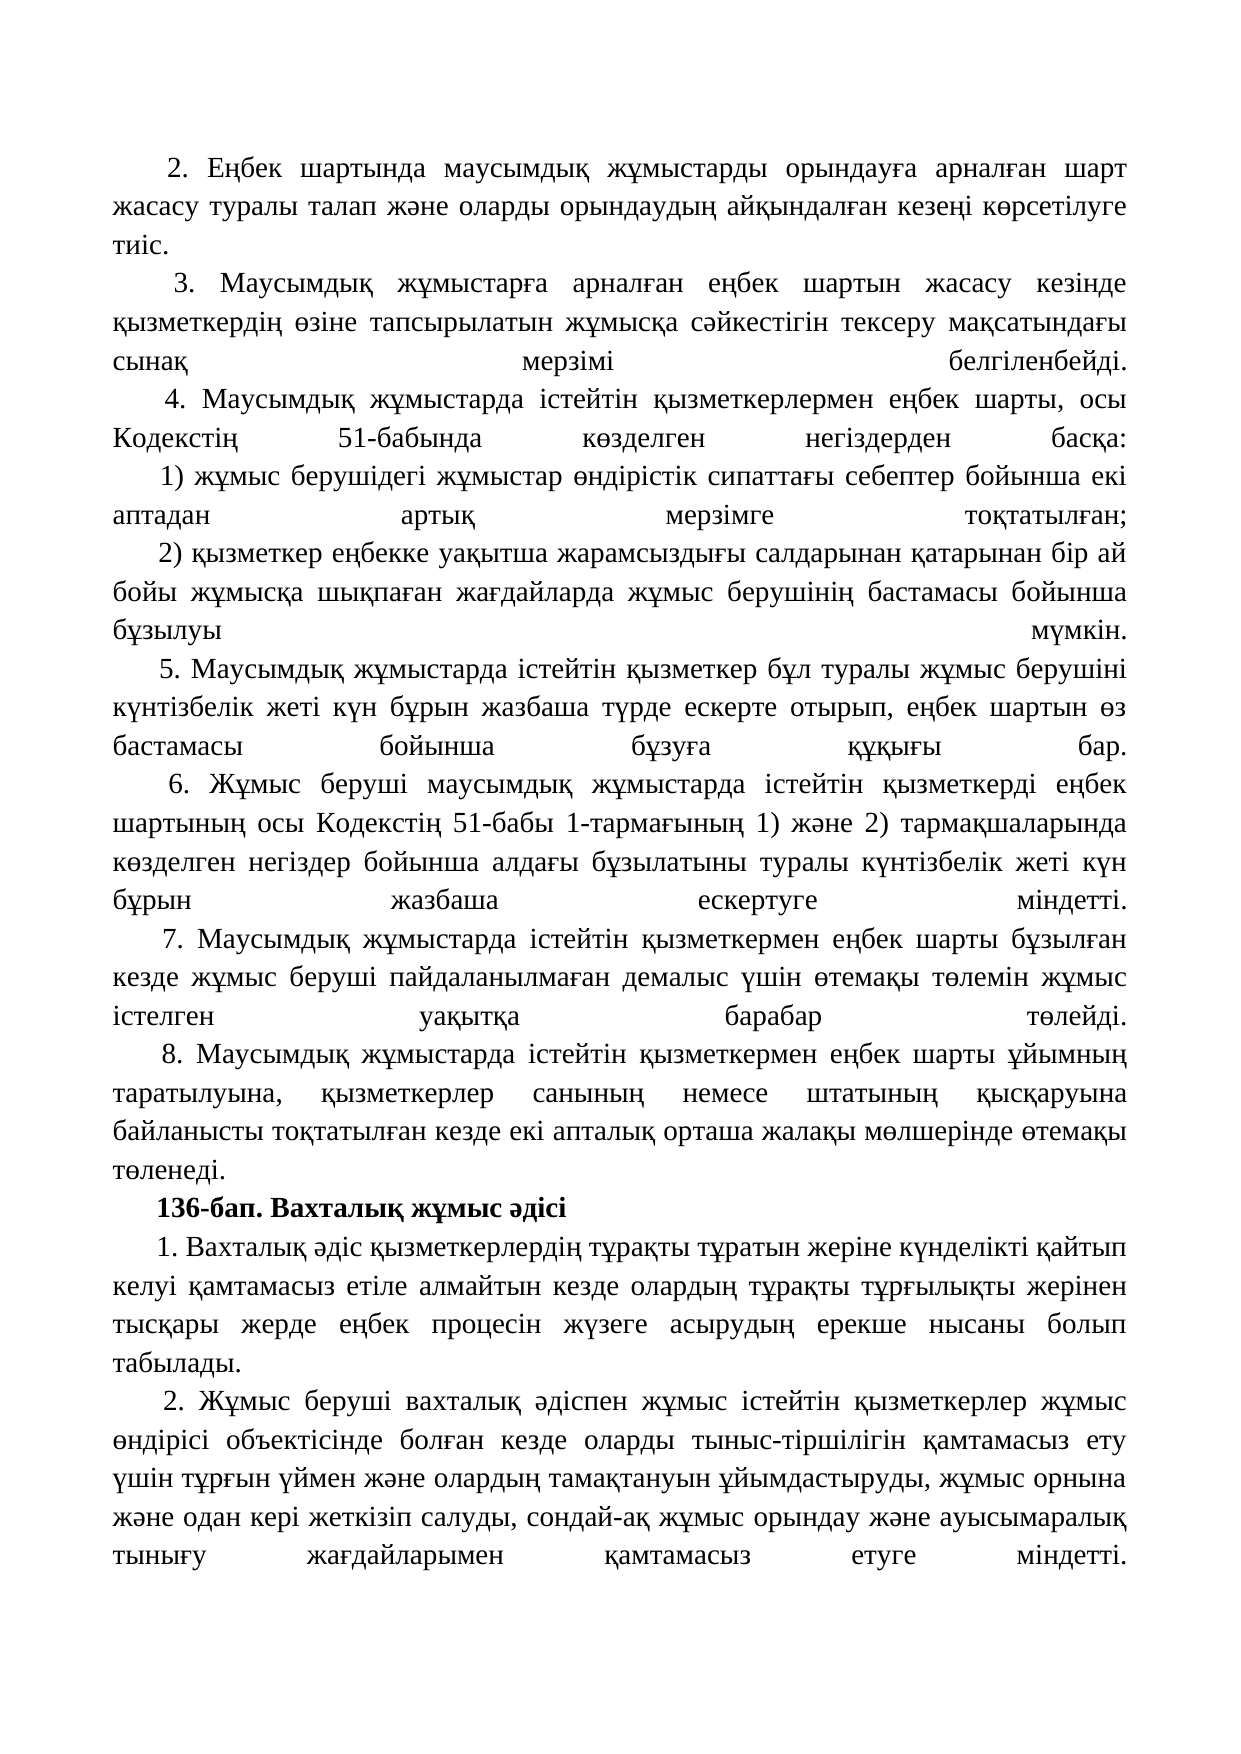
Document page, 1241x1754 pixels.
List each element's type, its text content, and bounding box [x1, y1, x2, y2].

text 136-бап. Вахталық жұмыс әдісі [112, 1191, 1128, 1224]
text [112, 1229, 1128, 1571]
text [112, 150, 1128, 1186]
